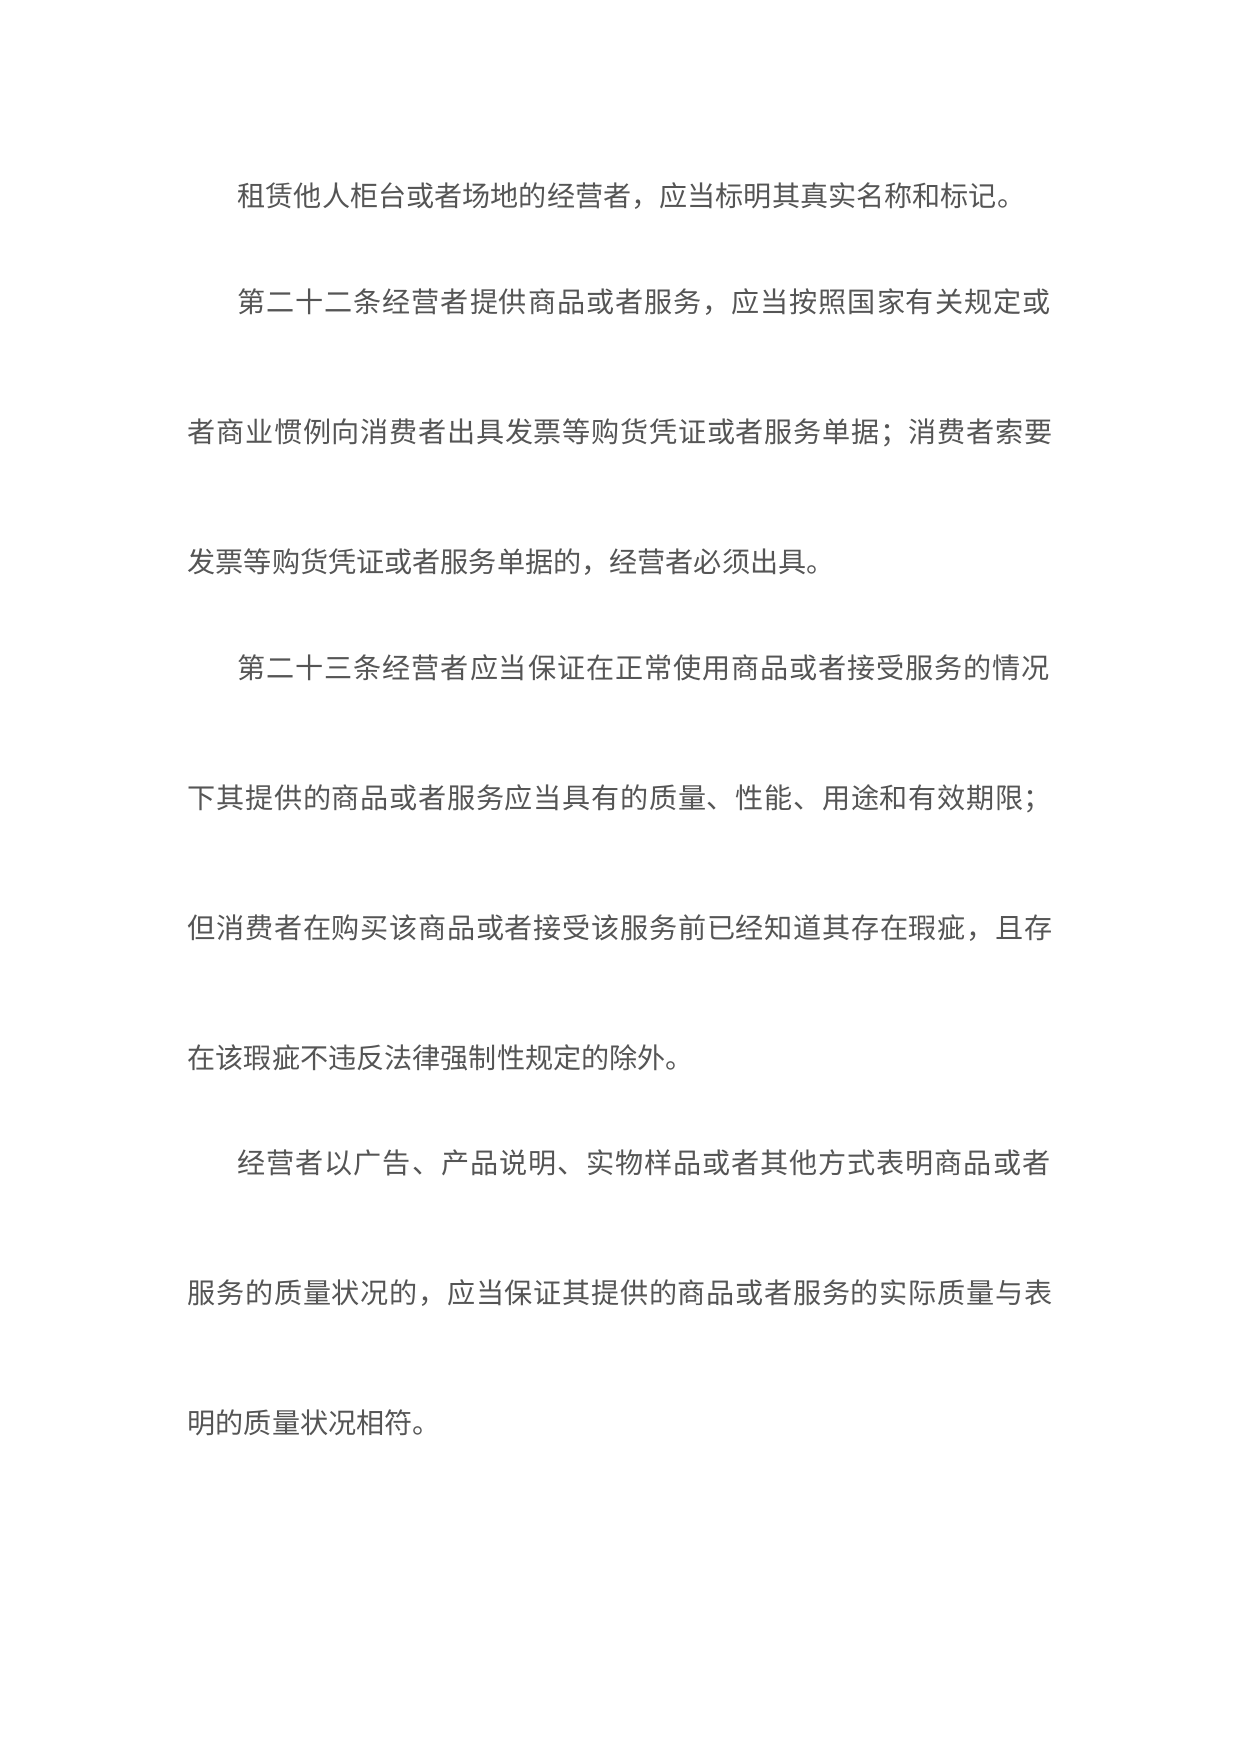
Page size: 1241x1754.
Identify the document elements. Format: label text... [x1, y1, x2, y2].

text 租赁他人柜台或者场地的经营者，应当标明其真实名称和标记。 [187, 162, 1053, 227]
text 经营者以广告、产品说明、实物样品或者其他方式表明商品或者服务的质量状况的，应当保证其提供的商品或者服务的实际质量与表明的质量状况相符。 [187, 1129, 1053, 1454]
text 第二十三条经营者应当保证在正常使用商品或者接受服务的情况下其提供的商品或者服务应当具有的质量、性能、用途和有效期限；但消费者在购买该商品或者接受该服务前已经知道其存在瑕疵，且存在该瑕疵不违反法律强制性规定的除外。 [187, 633, 1053, 1088]
text 第二十二条经营者提供商品或者服务，应当按照国家有关规定或者商业惯例向消费者出具发票等购货凭证或者服务单据；消费者索要发票等购货凭证或者服务单据的，经营者必须出具。 [187, 268, 1053, 593]
